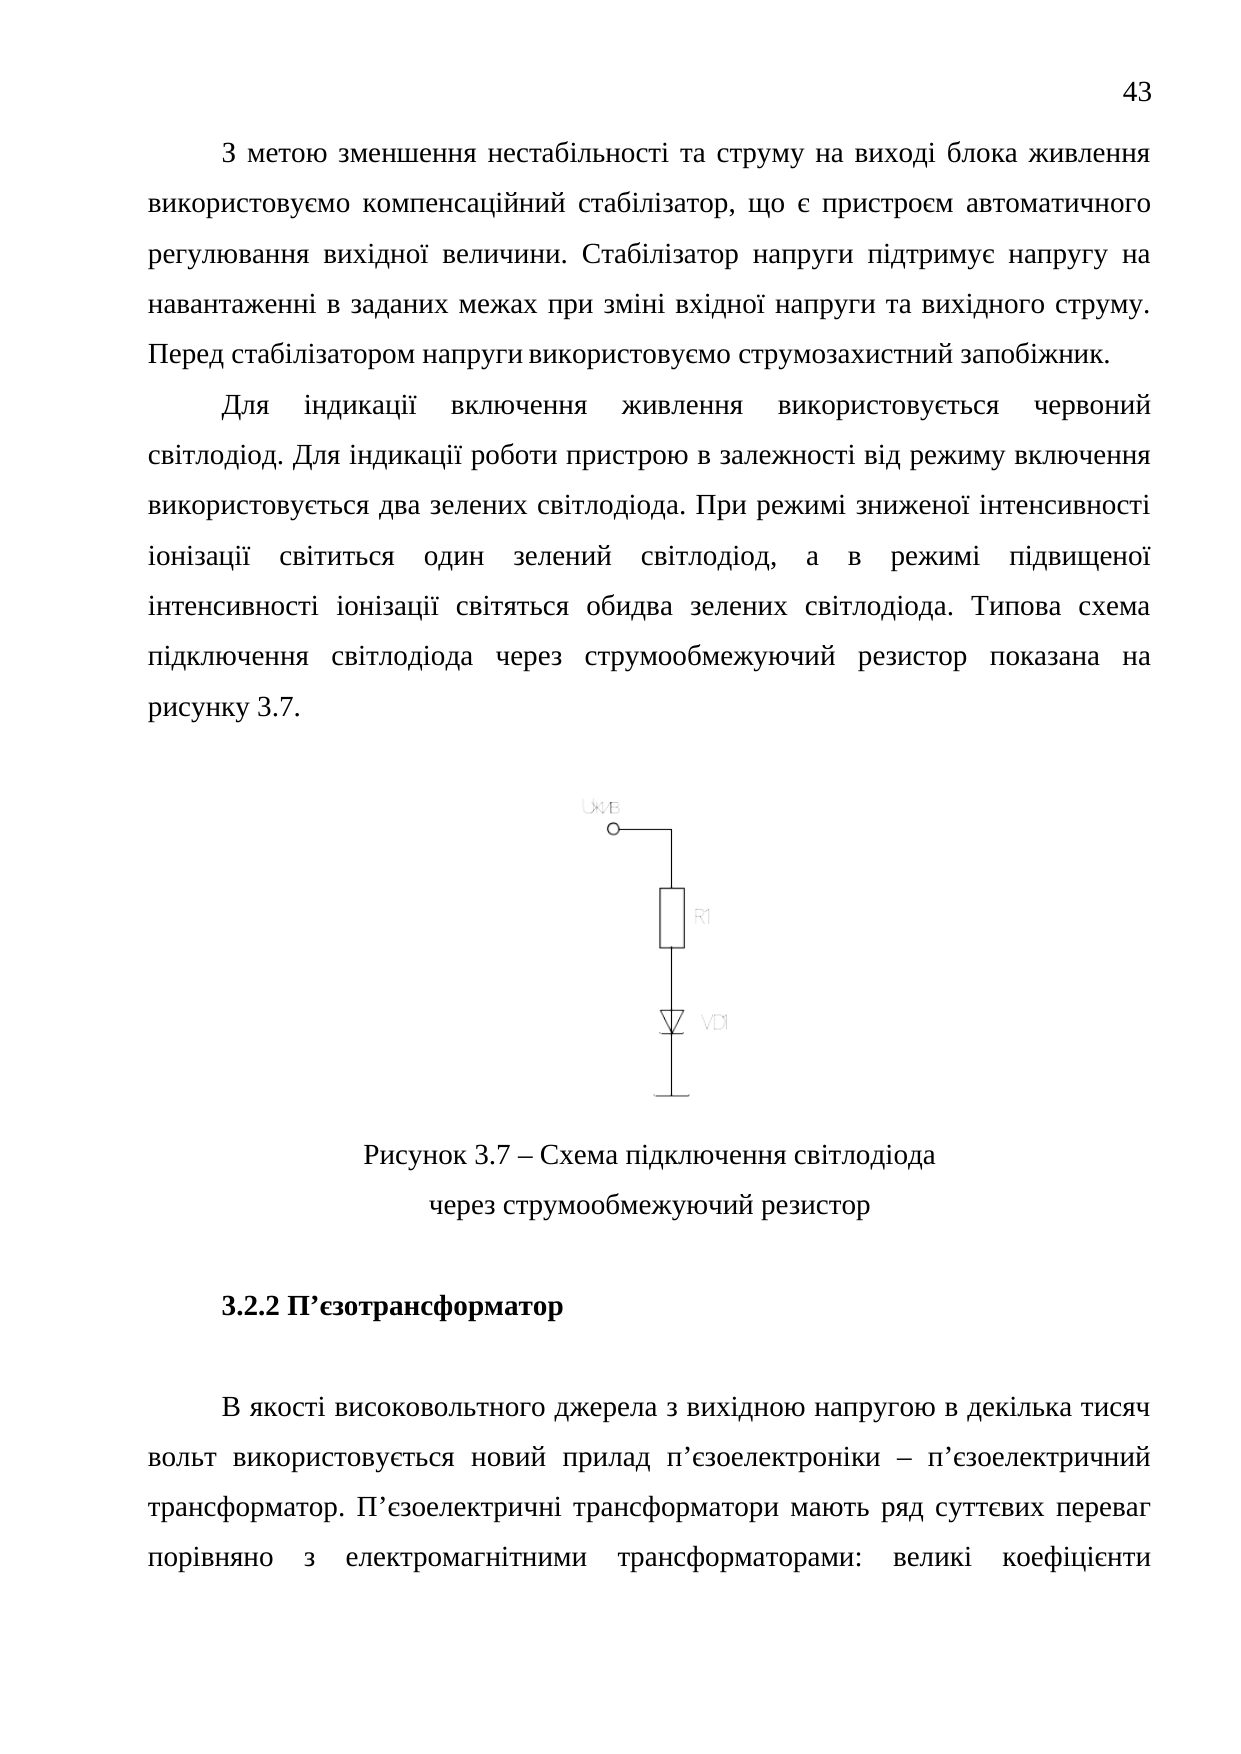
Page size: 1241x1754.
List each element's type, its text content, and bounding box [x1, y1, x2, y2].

text 3.2.2 П’єзотрансформатор [148, 1288, 1152, 1322]
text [148, 1389, 1152, 1573]
text Рисунок 3.7 – Схема підключення світлодіода [148, 1137, 1152, 1171]
text З метою зменшення нестабільності та струму на виході блока живлення використовуємо компенсаційний стабілізатор, що є пристроєм автоматичного регулювання вихідної величини. Стабілізатор напруги підтримує напругу на навантаженні в заданих межах при зміні вхідної напруги та вихідного струму. Перед стабілізатором напруги використовуємо струмозахистний запобіжник. [148, 135, 1152, 370]
text через струмообмежуючий резистор [148, 1187, 1152, 1221]
text Для індикації включення живлення використовується червоний світлодіод. Для індикації роботи пристрою в залежності від режиму включення використовується два зелених світлодіода. При режимі зниженої інтенсивності іонізації світиться один зелений світлодіод, а в режимі підвищеної інтенсивності іонізації світяться обидва зелених світлодіода. Типова схема підключення світлодіода через струмообмежуючий резистор показана на рисунку 3.7. [148, 387, 1152, 722]
